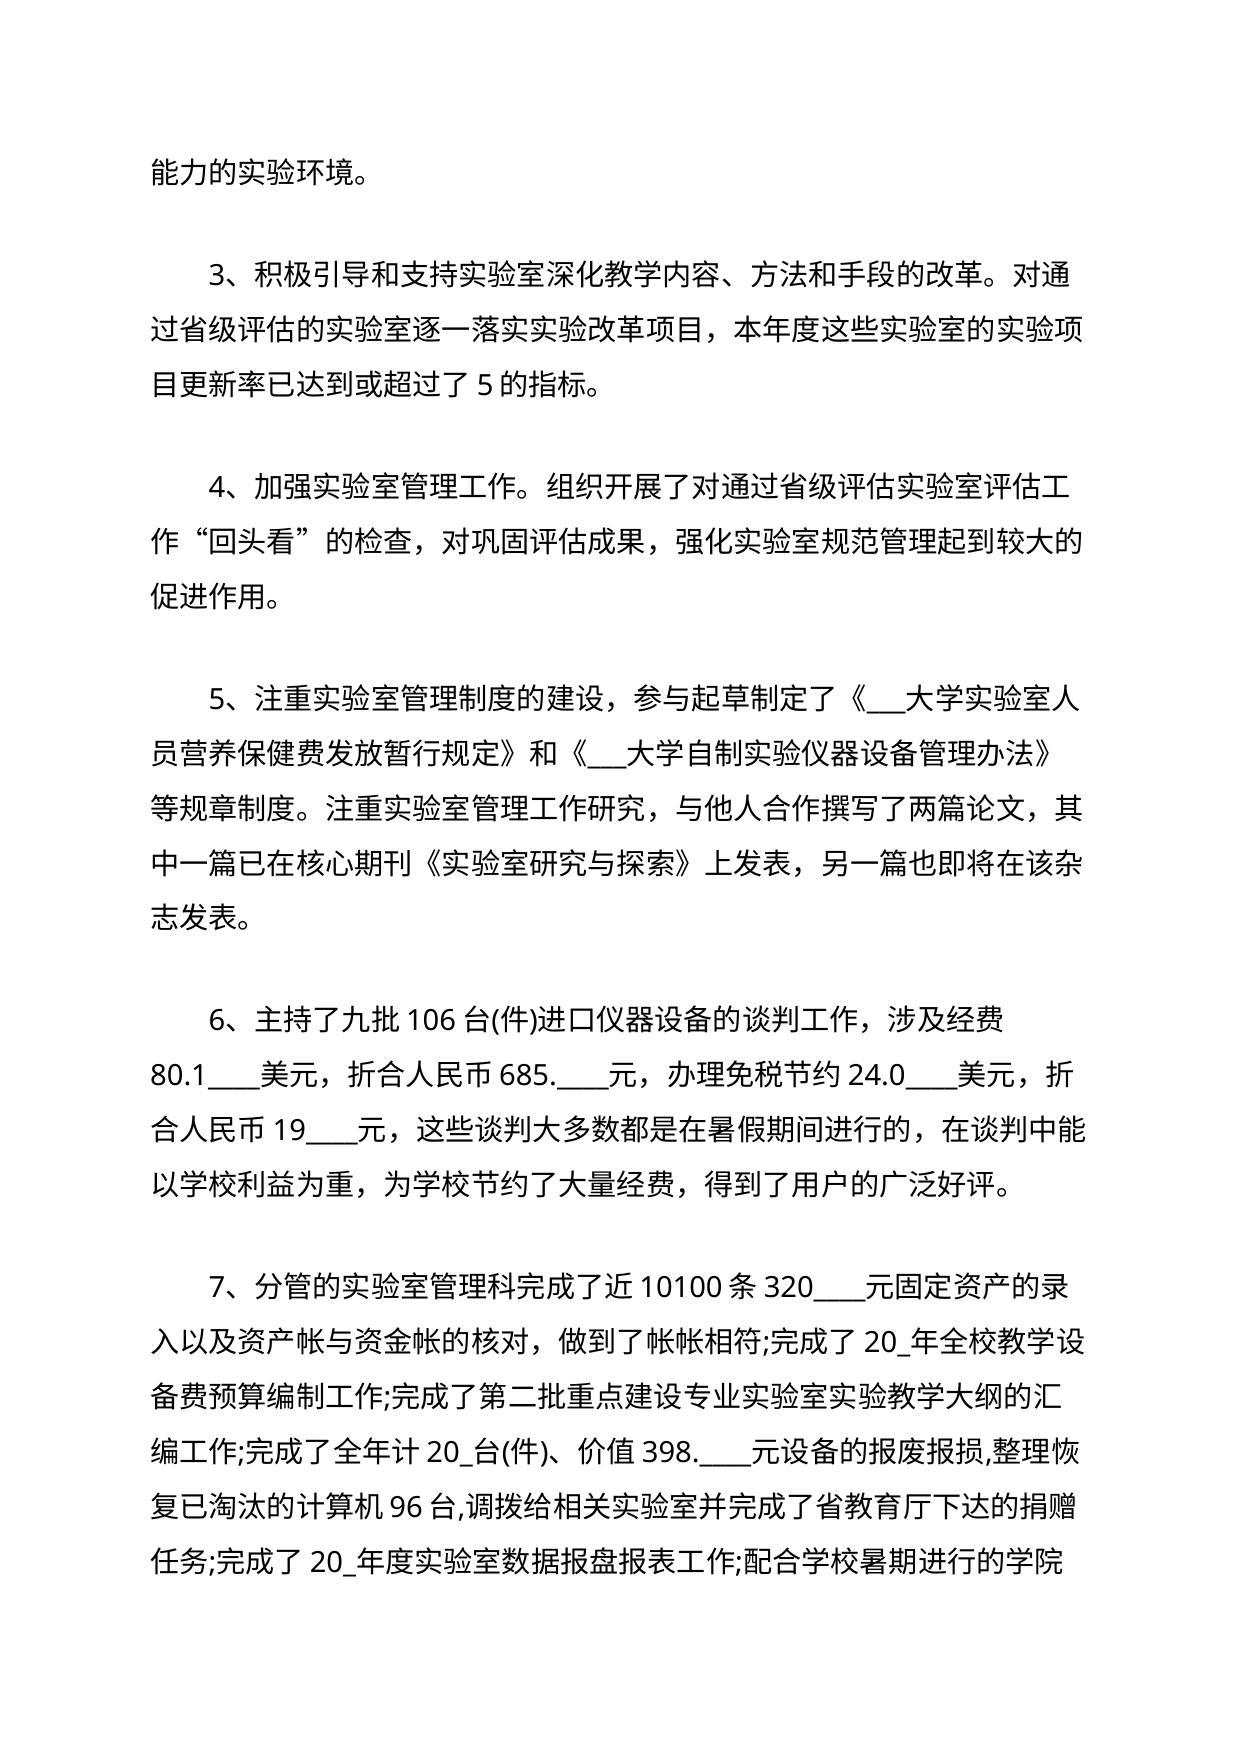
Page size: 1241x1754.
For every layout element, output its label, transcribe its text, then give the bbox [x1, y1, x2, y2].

text 6、主持了九批106台(件)进口仪器设备的谈判工作，涉及经费80.1____美元，折合人民币685.____元，办理免税节约24.0____美元，折合人民币19____元，这些谈判大多数都是在暑假期间进行的，在谈判中能以学校利益为重，为学校节约了大量经费，得到了用户的广泛好评。 [150, 997, 1090, 1204]
text 3、积极引导和支持实验室深化教学内容、方法和手段的改革。对通过省级评估的实验室逐一落实实验改革项目，本年度这些实验室的实验项目更新率已达到或超过了5的指标。 [150, 252, 1090, 404]
text 5、注重实验室管理制度的建设，参与起草制定了《___大学实验室人员营养保健费发放暂行规定》和《___大学自制实验仪器设备管理办法》等规章制度。注重实验室管理工作研究，与他人合作撰写了两篇论文，其中一篇已在核心期刊《实验室研究与探索》上发表，另一篇也即将在该杂志发表。 [150, 675, 1090, 937]
text 4、加强实验室管理工作。组织开展了对通过省级评估实验室评估工作“回头看”的检查，对巩固评估成果，强化实验室规范管理起到较大的促进作用。 [150, 464, 1090, 616]
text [150, 1264, 1090, 1581]
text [150, 150, 1090, 192]
